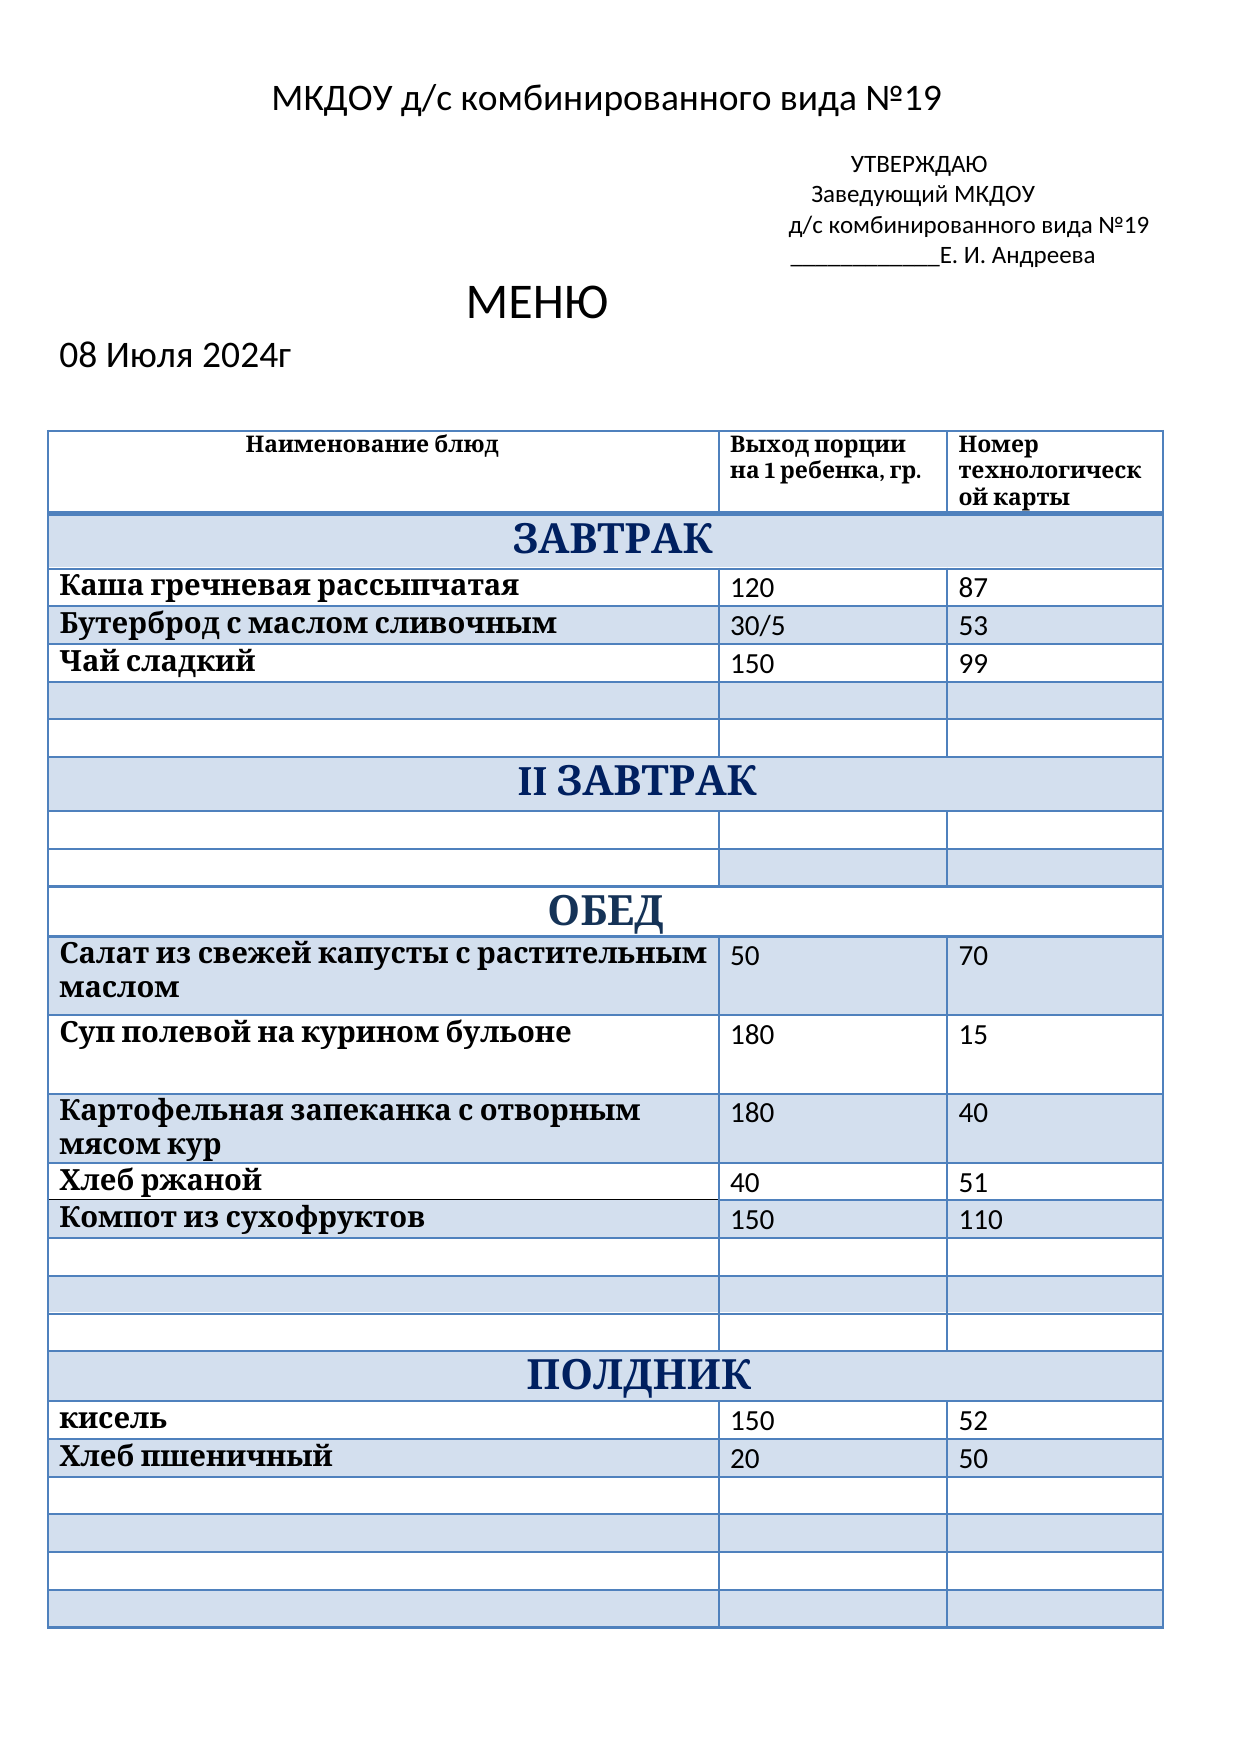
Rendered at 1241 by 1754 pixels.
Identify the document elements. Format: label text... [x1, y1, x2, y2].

table_cell [948, 850, 1162, 885]
table_cell [49, 1315, 718, 1350]
text Заведующий МКДОУ [59, 178, 1152, 209]
table_cell Картофельная запеканка с отворным мясом кур [49, 1095, 718, 1162]
table_cell II ЗАВТРАК [49, 758, 1162, 810]
table_cell Хлеб пшеничный [49, 1440, 718, 1476]
table_cell Каша гречневая рассыпчатая [49, 570, 718, 605]
text УТВЕРЖДАЮ [59, 148, 1152, 178]
text 08 Июля 2024г [59, 331, 1152, 377]
text д/с комбинированного вида №19 [59, 209, 1152, 239]
table_cell [720, 1277, 946, 1312]
table_cell [49, 1239, 718, 1275]
table_cell 30/5 [720, 607, 946, 643]
table_cell 15 [948, 1016, 1162, 1092]
table_cell ПОЛДНИК [49, 1352, 1162, 1400]
table_cell [720, 850, 946, 885]
table_cell 87 [948, 570, 1162, 605]
table_cell Чай сладкий [49, 645, 718, 681]
table_cell [49, 683, 718, 718]
table_cell [720, 1591, 946, 1626]
table_cell Бутерброд с маслом сливочным [49, 607, 718, 643]
table_cell 150 [720, 645, 946, 681]
table_cell [49, 720, 718, 756]
table_cell [49, 850, 718, 885]
table_cell [720, 1553, 946, 1589]
table_cell [948, 683, 1162, 718]
table_header Выход порции на 1 ребенка, гр. [720, 432, 946, 511]
table_cell [49, 812, 718, 848]
table_cell Суп полевой на курином бульоне [49, 1016, 718, 1092]
table_cell 99 [948, 645, 1162, 681]
table_cell ЗАВТРАК [49, 516, 1162, 567]
table_cell 53 [948, 607, 1162, 643]
table_cell 150 [720, 1402, 946, 1438]
table_cell [720, 1478, 946, 1513]
table_cell [720, 1515, 946, 1551]
table_cell [948, 812, 1162, 848]
table_cell 50 [948, 1440, 1162, 1476]
table_cell 20 [720, 1440, 946, 1476]
table_cell [49, 1277, 718, 1312]
table_cell 40 [720, 1164, 946, 1199]
table_cell [948, 1239, 1162, 1275]
table_cell 180 [720, 1016, 946, 1092]
table_cell 70 [948, 938, 1162, 1014]
table_cell [948, 1277, 1162, 1312]
table_cell Салат из свежей капусты с растительным маслом [49, 938, 718, 1014]
table_cell 150 [720, 1201, 946, 1237]
table_cell [948, 1315, 1162, 1350]
table_cell 120 [720, 570, 946, 605]
table_cell [720, 812, 946, 848]
text МКДОУ д/с комбинированного вида №19 [59, 74, 1152, 120]
table_cell кисель [49, 1402, 718, 1438]
table_cell [948, 720, 1162, 756]
table_cell [720, 1239, 946, 1275]
table_cell [948, 1591, 1162, 1626]
text МЕНЮ [59, 270, 1152, 331]
table_cell [948, 1553, 1162, 1589]
table_cell ОБЕД [49, 888, 1162, 935]
table_cell 51 [948, 1164, 1162, 1199]
table_cell [720, 683, 946, 718]
table_cell 52 [948, 1402, 1162, 1438]
table_cell Хлеб ржаной [49, 1164, 718, 1199]
table_header Наименование блюд [49, 432, 718, 511]
table_cell Компот из сухофруктов [49, 1200, 718, 1237]
table_cell [49, 1553, 718, 1589]
table_cell [948, 1478, 1162, 1513]
table_header Номер технологической карты [948, 432, 1162, 511]
table_cell [948, 1515, 1162, 1551]
table_cell 40 [948, 1095, 1162, 1162]
table_cell [720, 720, 946, 756]
table_cell 180 [720, 1095, 946, 1162]
text ____________Е. И. Андреева [59, 239, 1152, 270]
table_cell 110 [948, 1201, 1162, 1237]
table_cell 50 [720, 938, 946, 1014]
table_cell [720, 1315, 946, 1350]
table_cell [49, 1515, 718, 1551]
table_cell [49, 1478, 718, 1513]
table_cell [49, 1591, 718, 1626]
